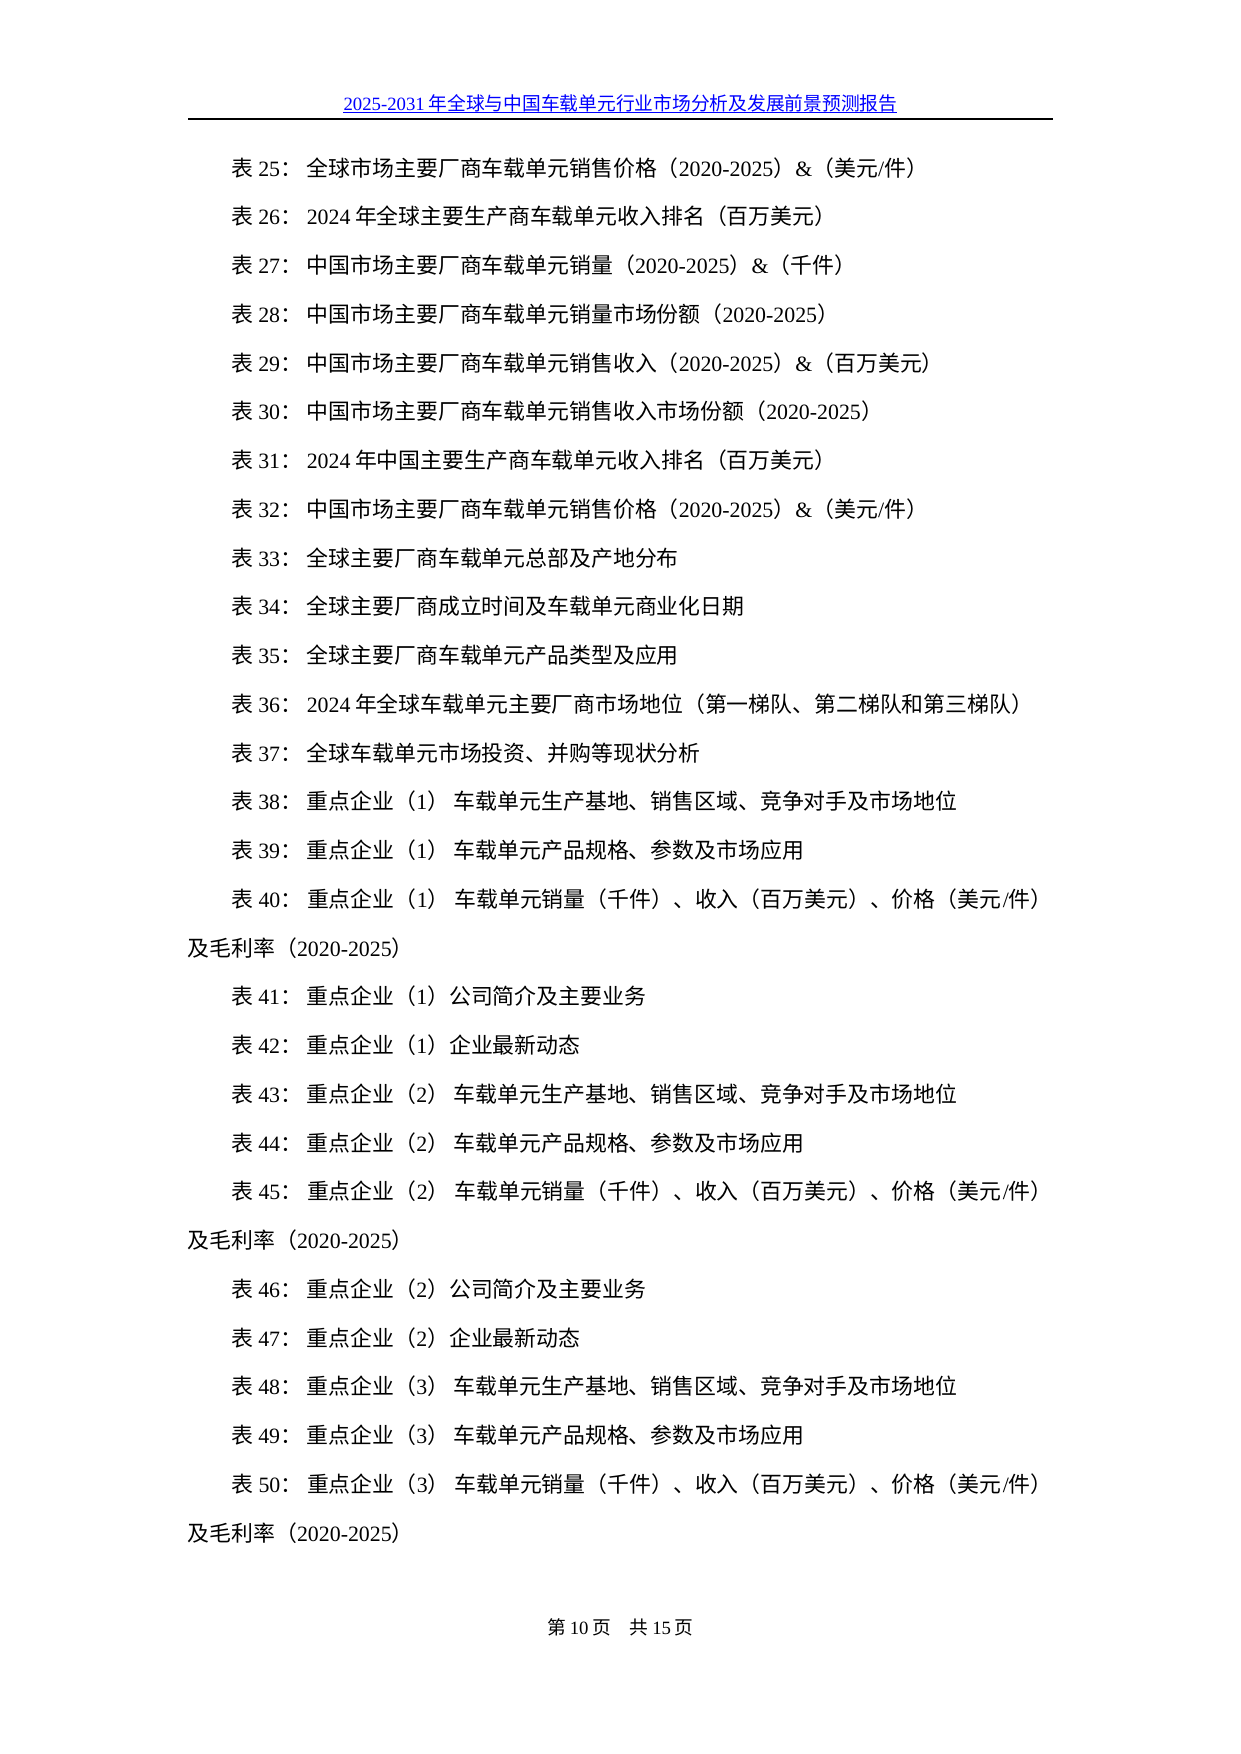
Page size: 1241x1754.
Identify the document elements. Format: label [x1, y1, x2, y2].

text [187, 150, 1053, 1548]
